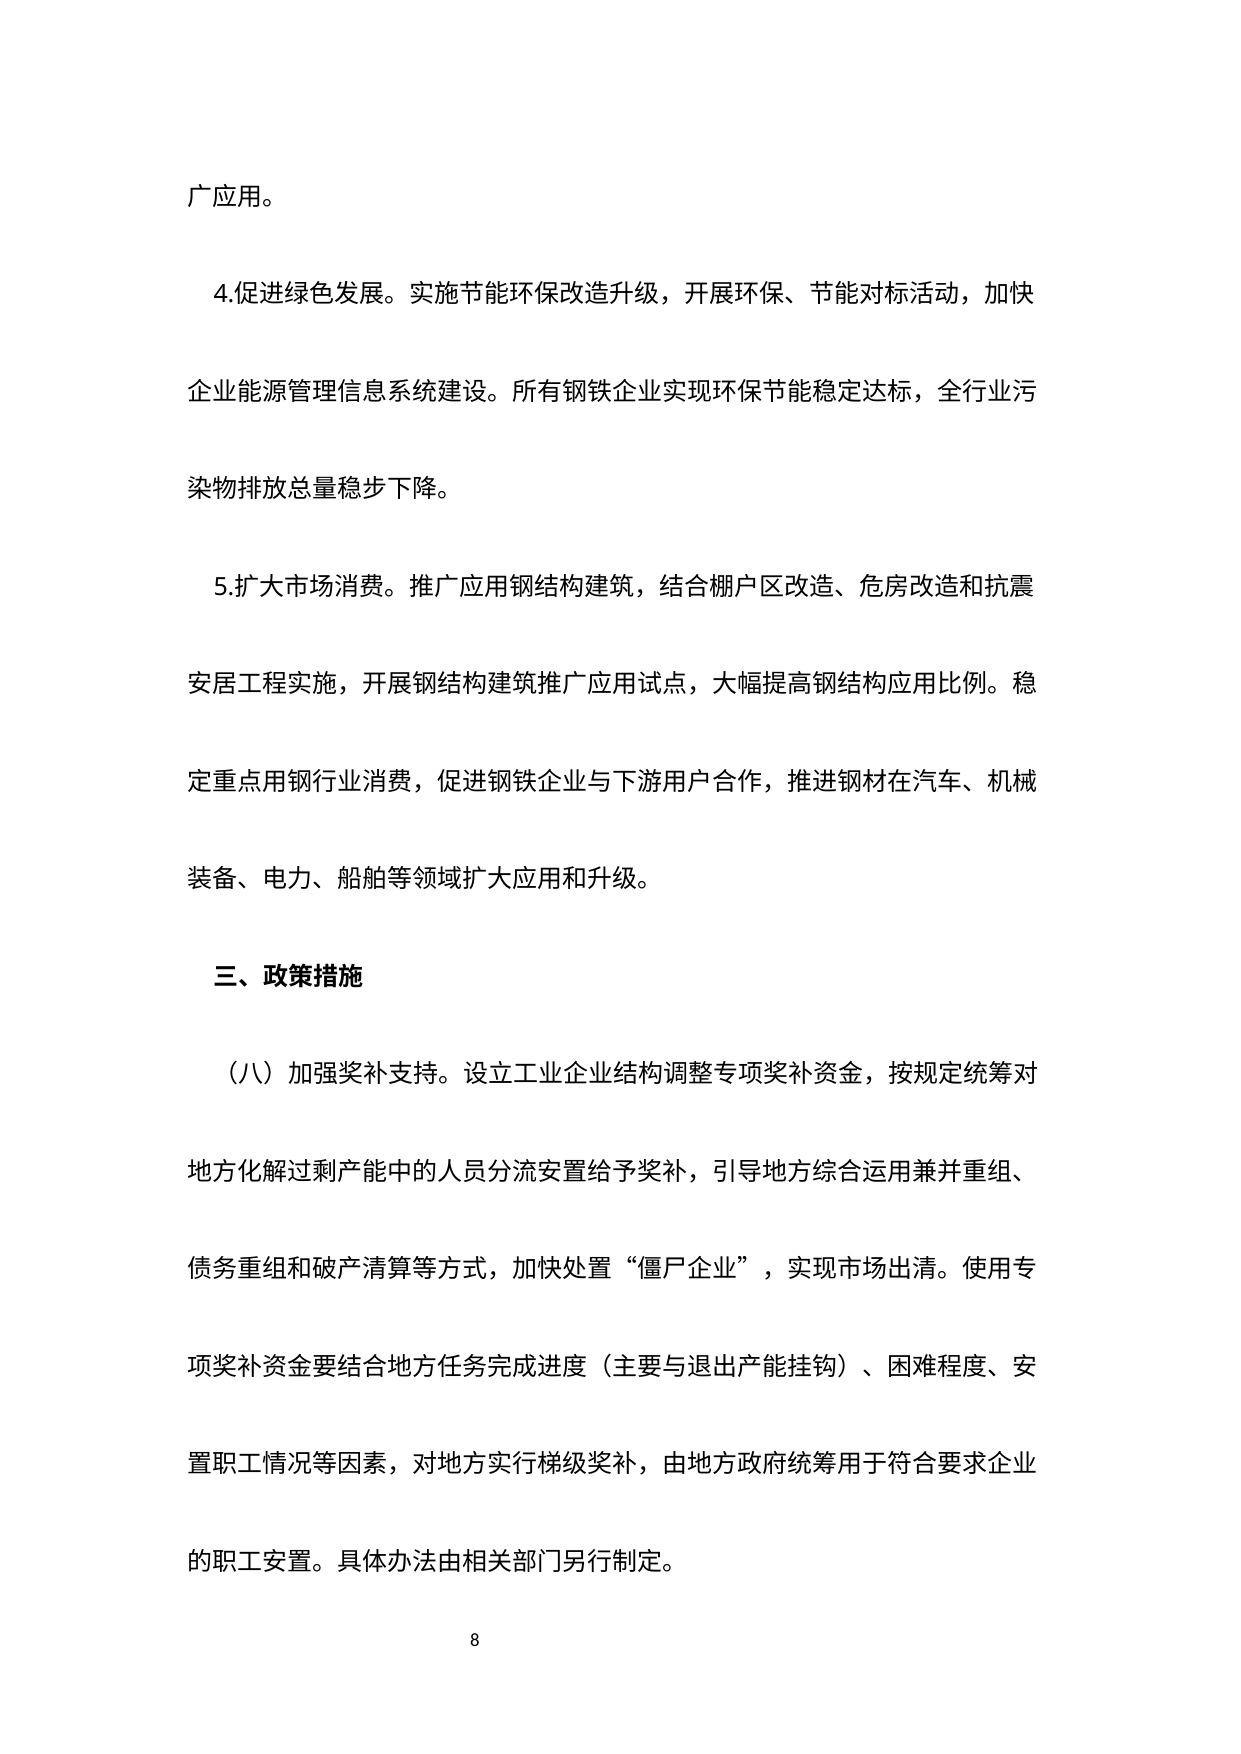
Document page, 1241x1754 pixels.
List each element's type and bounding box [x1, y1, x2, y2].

text [187, 162, 1053, 1592]
